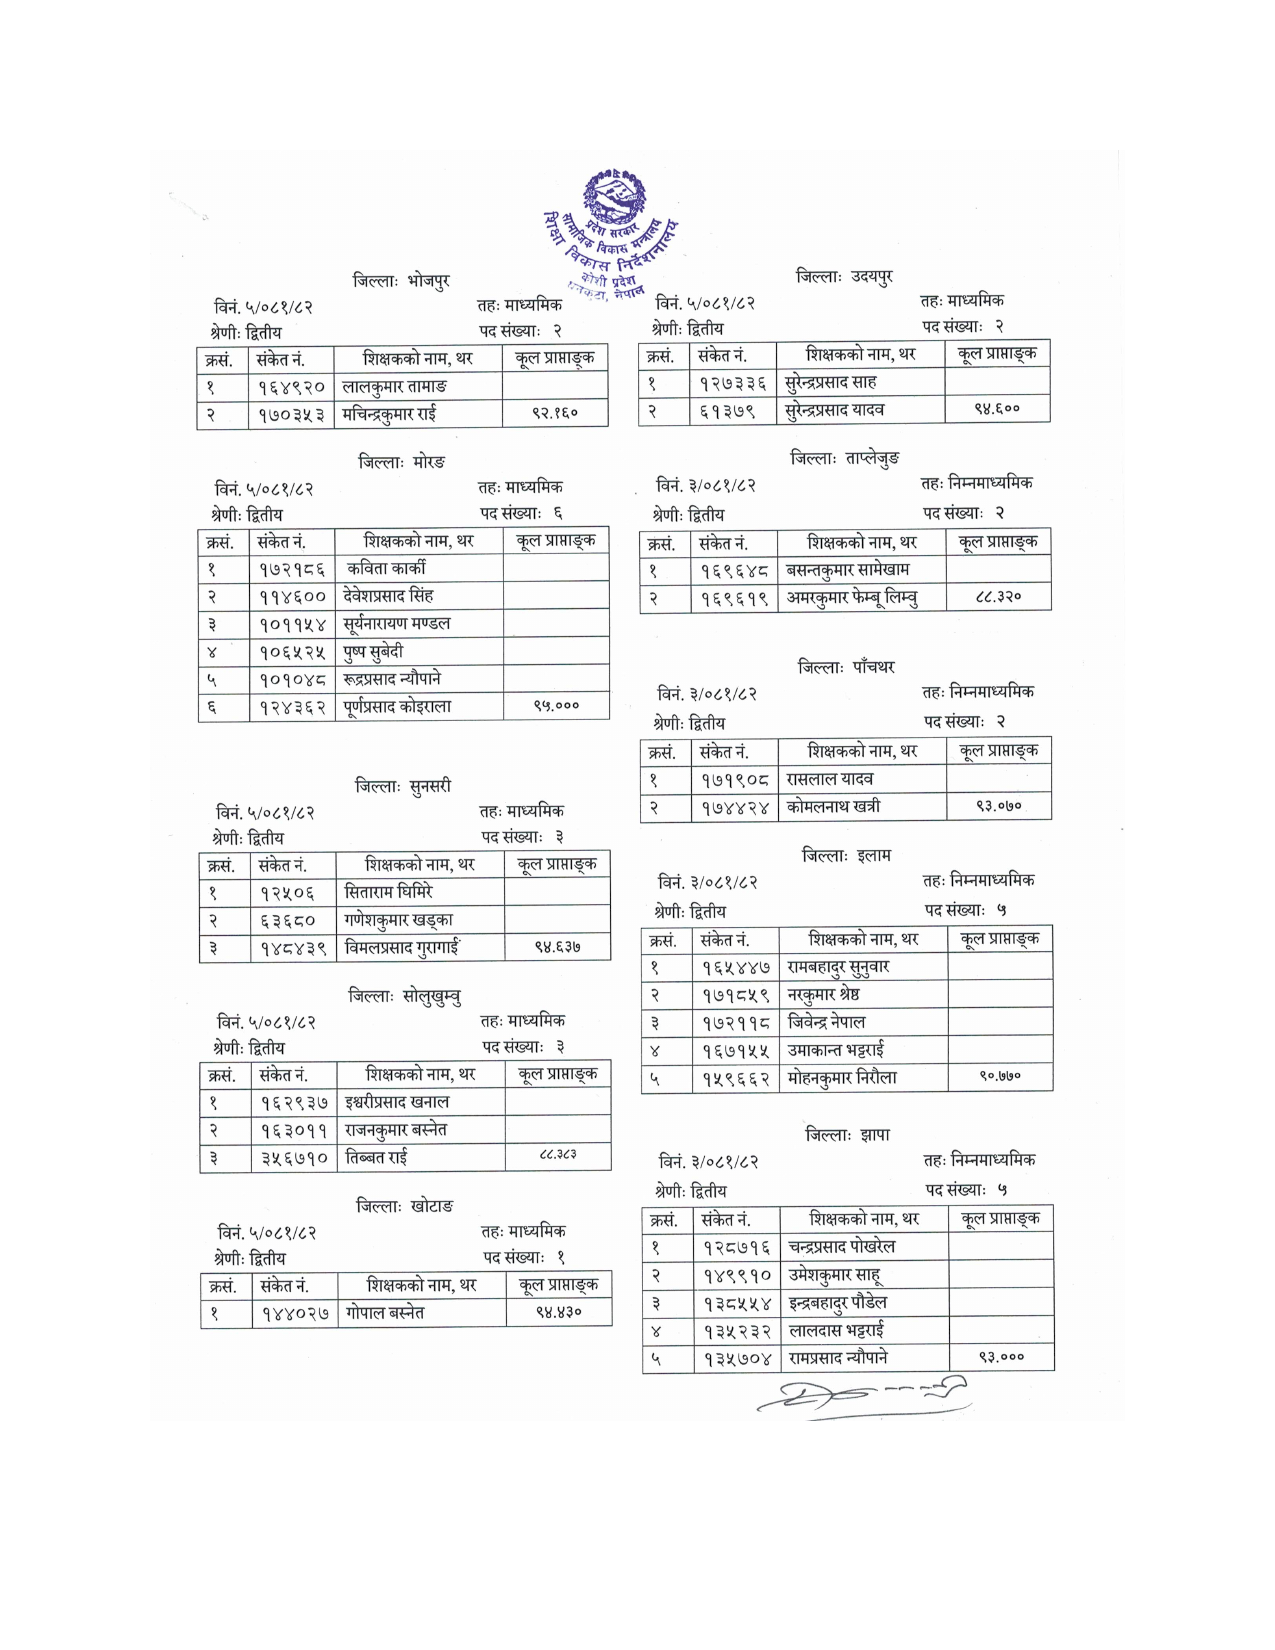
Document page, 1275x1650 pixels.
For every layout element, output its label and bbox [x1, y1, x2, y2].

picture [150, 150, 1125, 1421]
